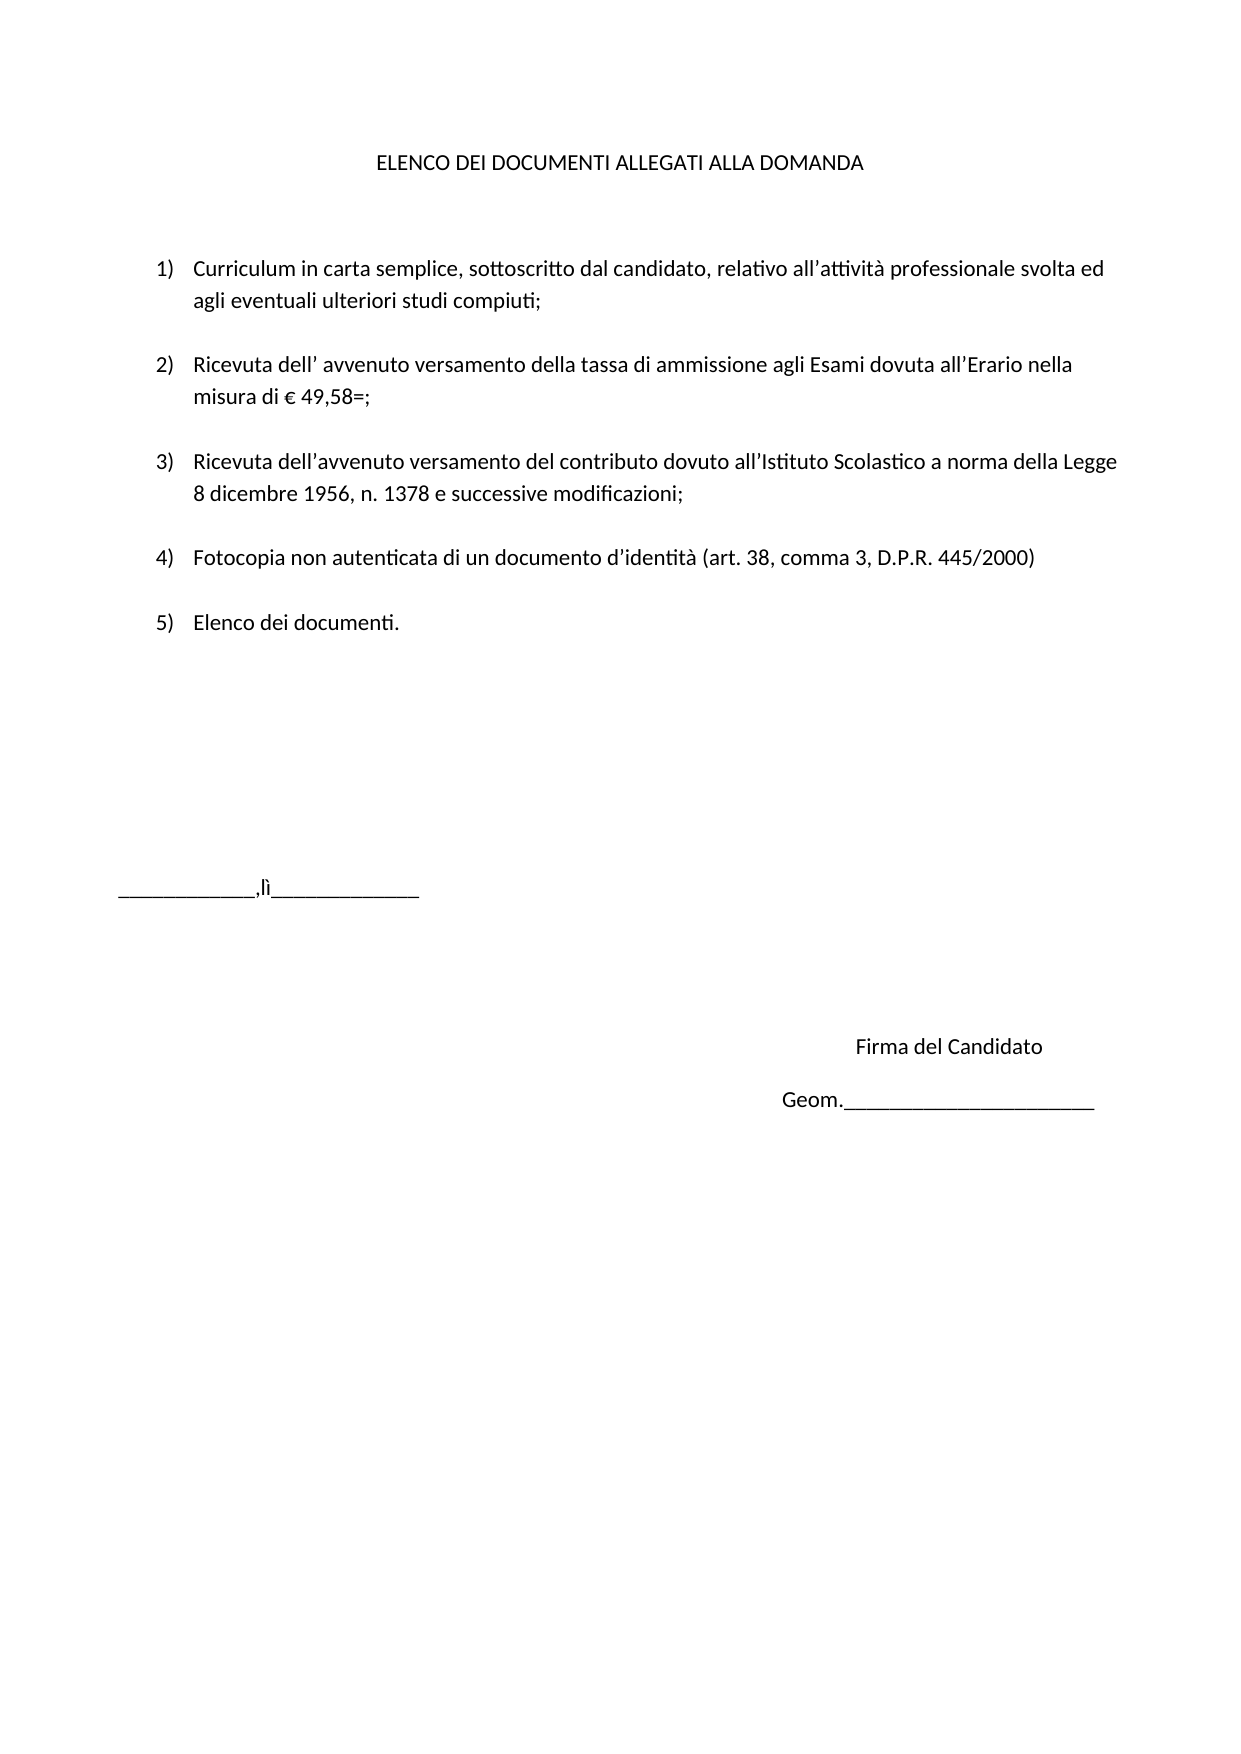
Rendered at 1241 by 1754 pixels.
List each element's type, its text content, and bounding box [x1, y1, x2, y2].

list Elenco dei documenti. [156, 608, 1122, 636]
list Curriculum in carta semplice, sottoscritto dal candidato, relativo all’attività professionale svolta ed agli eventuali ulteriori studi compiuti; [156, 254, 1122, 314]
text Firma del Candidato [118, 1032, 1122, 1060]
text ELENCO DEI DOCUMENTI ALLEGATI ALLA DOMANDA [118, 148, 1122, 176]
list misura di € 49,58=; [193, 382, 1122, 410]
text ____________,lì_____________ [118, 873, 1122, 901]
text Geom.______________________ [118, 1085, 1122, 1113]
list Ricevuta dell’ avvenuto versamento della tassa di ammissione agli Esami dovuta all’Erario nella [156, 350, 1122, 378]
list Ricevuta dell’avvenuto versamento del contributo dovuto all’Istituto Scolastico a norma della Legge 8 dicembre 1956, n. 1378 e successive modificazioni; [156, 447, 1122, 507]
list Fotocopia non autenticata di un documento d’identità (art. 38, comma 3, D.P.R. 445/2000) [156, 543, 1122, 571]
